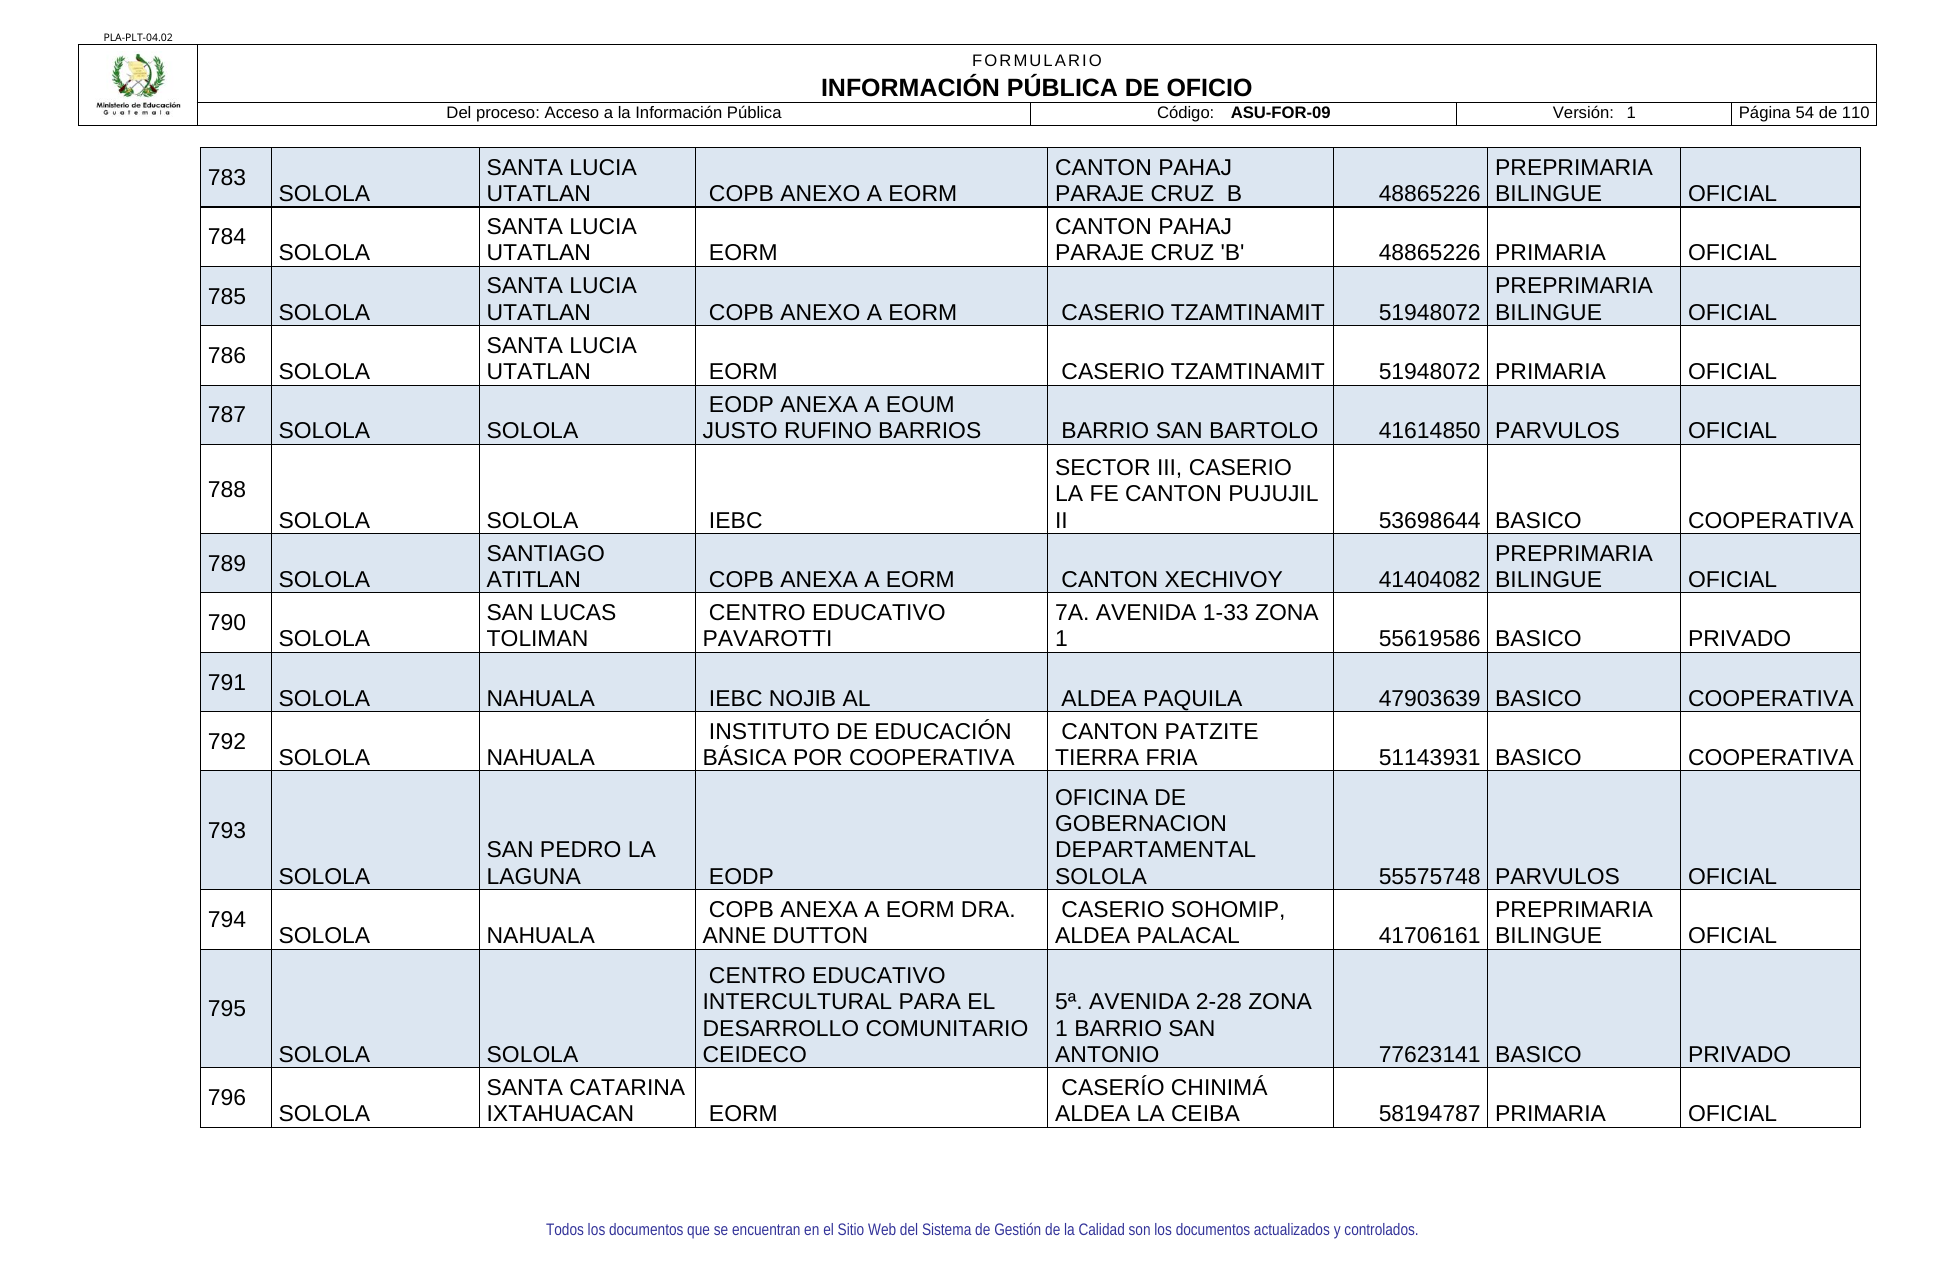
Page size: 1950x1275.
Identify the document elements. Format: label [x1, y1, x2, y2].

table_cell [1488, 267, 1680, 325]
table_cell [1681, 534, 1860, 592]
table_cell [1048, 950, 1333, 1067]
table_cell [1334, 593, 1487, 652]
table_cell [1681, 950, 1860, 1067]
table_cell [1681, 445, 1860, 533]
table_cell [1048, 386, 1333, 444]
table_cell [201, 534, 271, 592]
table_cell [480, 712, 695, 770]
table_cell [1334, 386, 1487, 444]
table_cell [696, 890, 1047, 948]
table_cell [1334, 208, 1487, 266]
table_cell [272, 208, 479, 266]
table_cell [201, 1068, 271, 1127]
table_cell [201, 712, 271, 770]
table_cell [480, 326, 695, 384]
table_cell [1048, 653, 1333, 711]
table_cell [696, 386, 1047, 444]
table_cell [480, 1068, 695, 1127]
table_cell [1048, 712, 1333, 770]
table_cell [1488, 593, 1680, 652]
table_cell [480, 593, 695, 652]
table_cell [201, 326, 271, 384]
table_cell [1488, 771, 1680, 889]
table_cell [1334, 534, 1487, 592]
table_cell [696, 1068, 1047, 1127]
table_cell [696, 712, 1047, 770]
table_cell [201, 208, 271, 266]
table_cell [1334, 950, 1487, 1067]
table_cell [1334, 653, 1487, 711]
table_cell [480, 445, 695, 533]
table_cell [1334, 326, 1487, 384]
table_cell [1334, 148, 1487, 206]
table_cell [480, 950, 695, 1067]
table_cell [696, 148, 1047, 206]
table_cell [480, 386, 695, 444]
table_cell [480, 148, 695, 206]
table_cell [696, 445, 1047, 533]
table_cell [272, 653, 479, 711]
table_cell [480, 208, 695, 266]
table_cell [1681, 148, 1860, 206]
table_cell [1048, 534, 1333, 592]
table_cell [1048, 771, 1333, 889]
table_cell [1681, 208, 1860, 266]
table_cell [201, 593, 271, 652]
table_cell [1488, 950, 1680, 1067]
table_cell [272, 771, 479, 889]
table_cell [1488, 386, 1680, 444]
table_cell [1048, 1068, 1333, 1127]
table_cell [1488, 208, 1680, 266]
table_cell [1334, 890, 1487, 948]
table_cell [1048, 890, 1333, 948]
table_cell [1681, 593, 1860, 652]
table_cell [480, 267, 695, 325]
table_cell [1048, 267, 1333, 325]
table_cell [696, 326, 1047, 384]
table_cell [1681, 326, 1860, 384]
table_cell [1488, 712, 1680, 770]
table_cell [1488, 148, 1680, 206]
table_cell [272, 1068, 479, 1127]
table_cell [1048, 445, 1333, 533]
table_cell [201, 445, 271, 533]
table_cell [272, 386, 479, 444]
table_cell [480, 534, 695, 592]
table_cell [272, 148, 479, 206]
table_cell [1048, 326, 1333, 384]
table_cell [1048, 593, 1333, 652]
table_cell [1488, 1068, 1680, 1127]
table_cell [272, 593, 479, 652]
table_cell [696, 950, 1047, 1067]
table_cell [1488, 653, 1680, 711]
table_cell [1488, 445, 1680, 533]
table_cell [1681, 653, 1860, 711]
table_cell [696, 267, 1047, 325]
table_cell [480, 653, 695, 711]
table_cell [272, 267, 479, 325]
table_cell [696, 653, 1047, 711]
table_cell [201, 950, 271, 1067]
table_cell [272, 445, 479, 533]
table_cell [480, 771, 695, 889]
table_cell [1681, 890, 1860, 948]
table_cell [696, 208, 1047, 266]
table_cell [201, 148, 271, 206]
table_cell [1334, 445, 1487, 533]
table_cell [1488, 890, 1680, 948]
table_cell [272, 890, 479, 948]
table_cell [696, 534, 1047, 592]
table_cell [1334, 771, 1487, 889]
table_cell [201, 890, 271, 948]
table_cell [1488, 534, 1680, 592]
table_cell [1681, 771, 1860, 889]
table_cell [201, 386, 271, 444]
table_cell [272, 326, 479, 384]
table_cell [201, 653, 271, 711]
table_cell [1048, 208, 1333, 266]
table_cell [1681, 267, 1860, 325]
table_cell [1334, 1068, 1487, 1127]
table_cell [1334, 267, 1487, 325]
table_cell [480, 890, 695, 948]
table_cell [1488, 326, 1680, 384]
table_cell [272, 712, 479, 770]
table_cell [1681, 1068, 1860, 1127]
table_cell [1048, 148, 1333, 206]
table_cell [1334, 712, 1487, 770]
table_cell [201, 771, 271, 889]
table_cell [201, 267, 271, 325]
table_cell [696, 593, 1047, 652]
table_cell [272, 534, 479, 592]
picture [95, 51, 181, 117]
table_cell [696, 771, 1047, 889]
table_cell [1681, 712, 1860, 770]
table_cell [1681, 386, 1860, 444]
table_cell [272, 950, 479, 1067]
